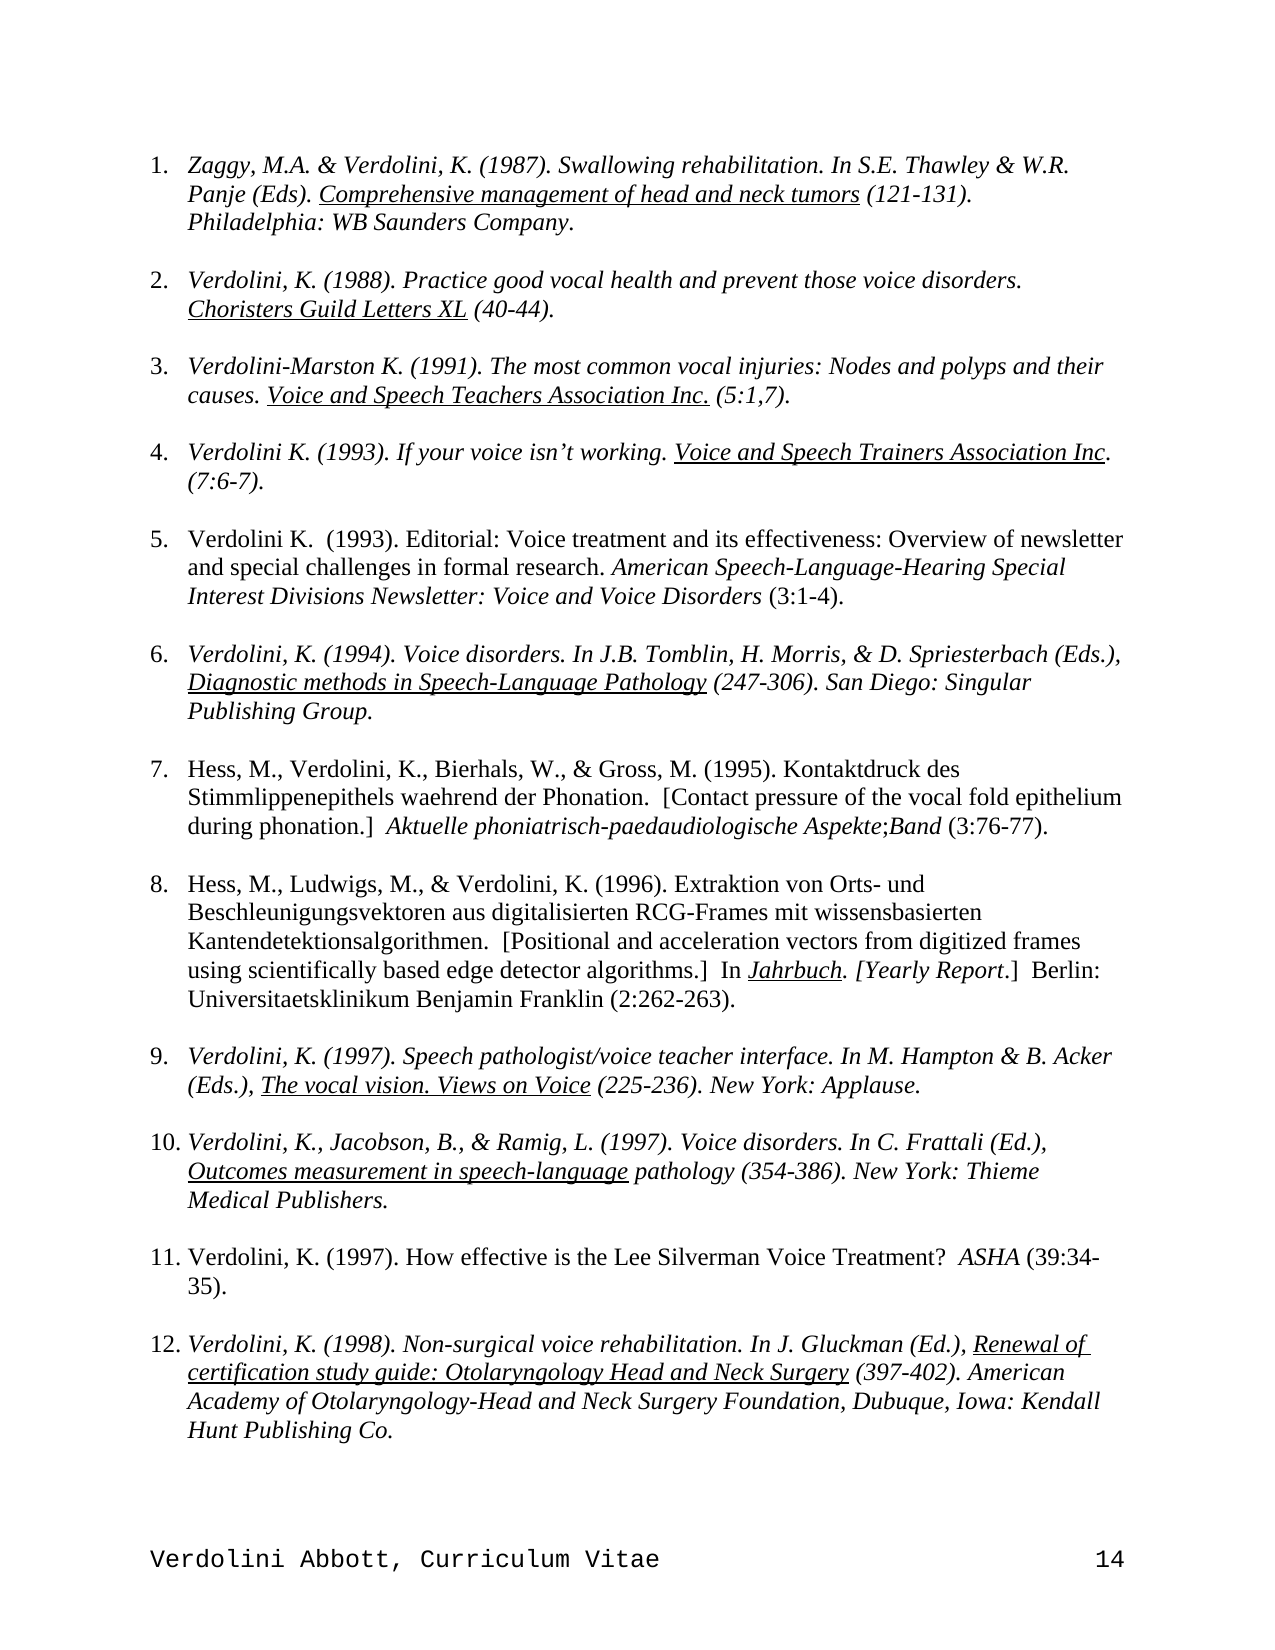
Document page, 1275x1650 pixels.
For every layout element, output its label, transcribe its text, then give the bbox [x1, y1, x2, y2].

list Zaggy, M.A. & Verdolini, K. (1987). Swallowing rehabilitation. In S.E. Thawley & W.R. Panje (Eds). Comprehensive management of head and neck tumors (121-131). Philadelphia: WB Saunders Company. [150, 150, 1125, 236]
list Verdolini, K. (1997). Speech pathologist/voice teacher interface. In M. Hampton & B. Acker (Eds.), The vocal vision. Views on Voice (225-236). New York: Applause. [150, 1041, 1125, 1099]
list Verdolini-Marston K. (1991). The most common vocal injuries: Nodes and polyps and their causes. Voice and Speech Teachers Association Inc. (5:1,7). [150, 351, 1125, 409]
list Verdolini, K. (1994). Voice disorders. In J.B. Tomblin, H. Morris, & D. Spriesterbach (Eds.), Diagnostic methods in Speech-Language Pathology (247-306). San Diego: Singular Publishing Group. [150, 639, 1125, 725]
list Hess, M., Verdolini, K., Bierhals, W., & Gross, M. (1995). Kontaktdruck des Stimmlippenepithels waehrend der Phonation. [Contact pressure of the vocal fold epithelium during phonation.] Aktuelle phoniatrisch-paedaudiologische Aspekte;Band (3:76-77). [150, 754, 1125, 840]
list Verdolini, K. (1998). Non-surgical voice rehabilitation. In J. Gluckman (Ed.), Renewal of certification study guide: Otolaryngology Head and Neck Surgery (397-402). American Academy of Otolaryngology-Head and Neck Surgery Foundation, Dubuque, Iowa: Kendall Hunt Publishing Co. [150, 1329, 1125, 1444]
list Verdolini K. (1993). Editorial: Voice treatment and its effectiveness: Overview of newsletter and special challenges in formal research. American Speech-Language-Hearing Special Interest Divisions Newsletter: Voice and Voice Disorders (3:1-4). [150, 524, 1125, 610]
list Verdolini K. (1993). If your voice isn’t working. Voice and Speech Trainers Association Inc. (7:6-7). [150, 437, 1125, 495]
list Verdolini, K. (1988). Practice good vocal health and prevent those voice disorders. Choristers Guild Letters XL (40-44). [150, 265, 1125, 322]
list Verdolini, K. (1997). How effective is the Lee Silverman Voice Treatment? ASHA (39:34-35). [150, 1242, 1125, 1300]
list Hess, M., Ludwigs, M., & Verdolini, K. (1996). Extraktion von Orts- und Beschleunigungsvektoren aus digitalisierten RCG-Frames mit wissensbasierten Kantendetektionsalgorithmen. [Positional and acceleration vectors from digitized frames using scientifically based edge detector algorithms.] In Jahrbuch. [Yearly Report.] Berlin: Universitaetsklinikum Benjamin Franklin (2:262-263). [150, 869, 1125, 1012]
list Verdolini, K., Jacobson, B., & Ramig, L. (1997). Voice disorders. In C. Frattali (Ed.), Outcomes measurement in speech-language pathology (354-386). New York: Thieme Medical Publishers. [150, 1127, 1125, 1214]
